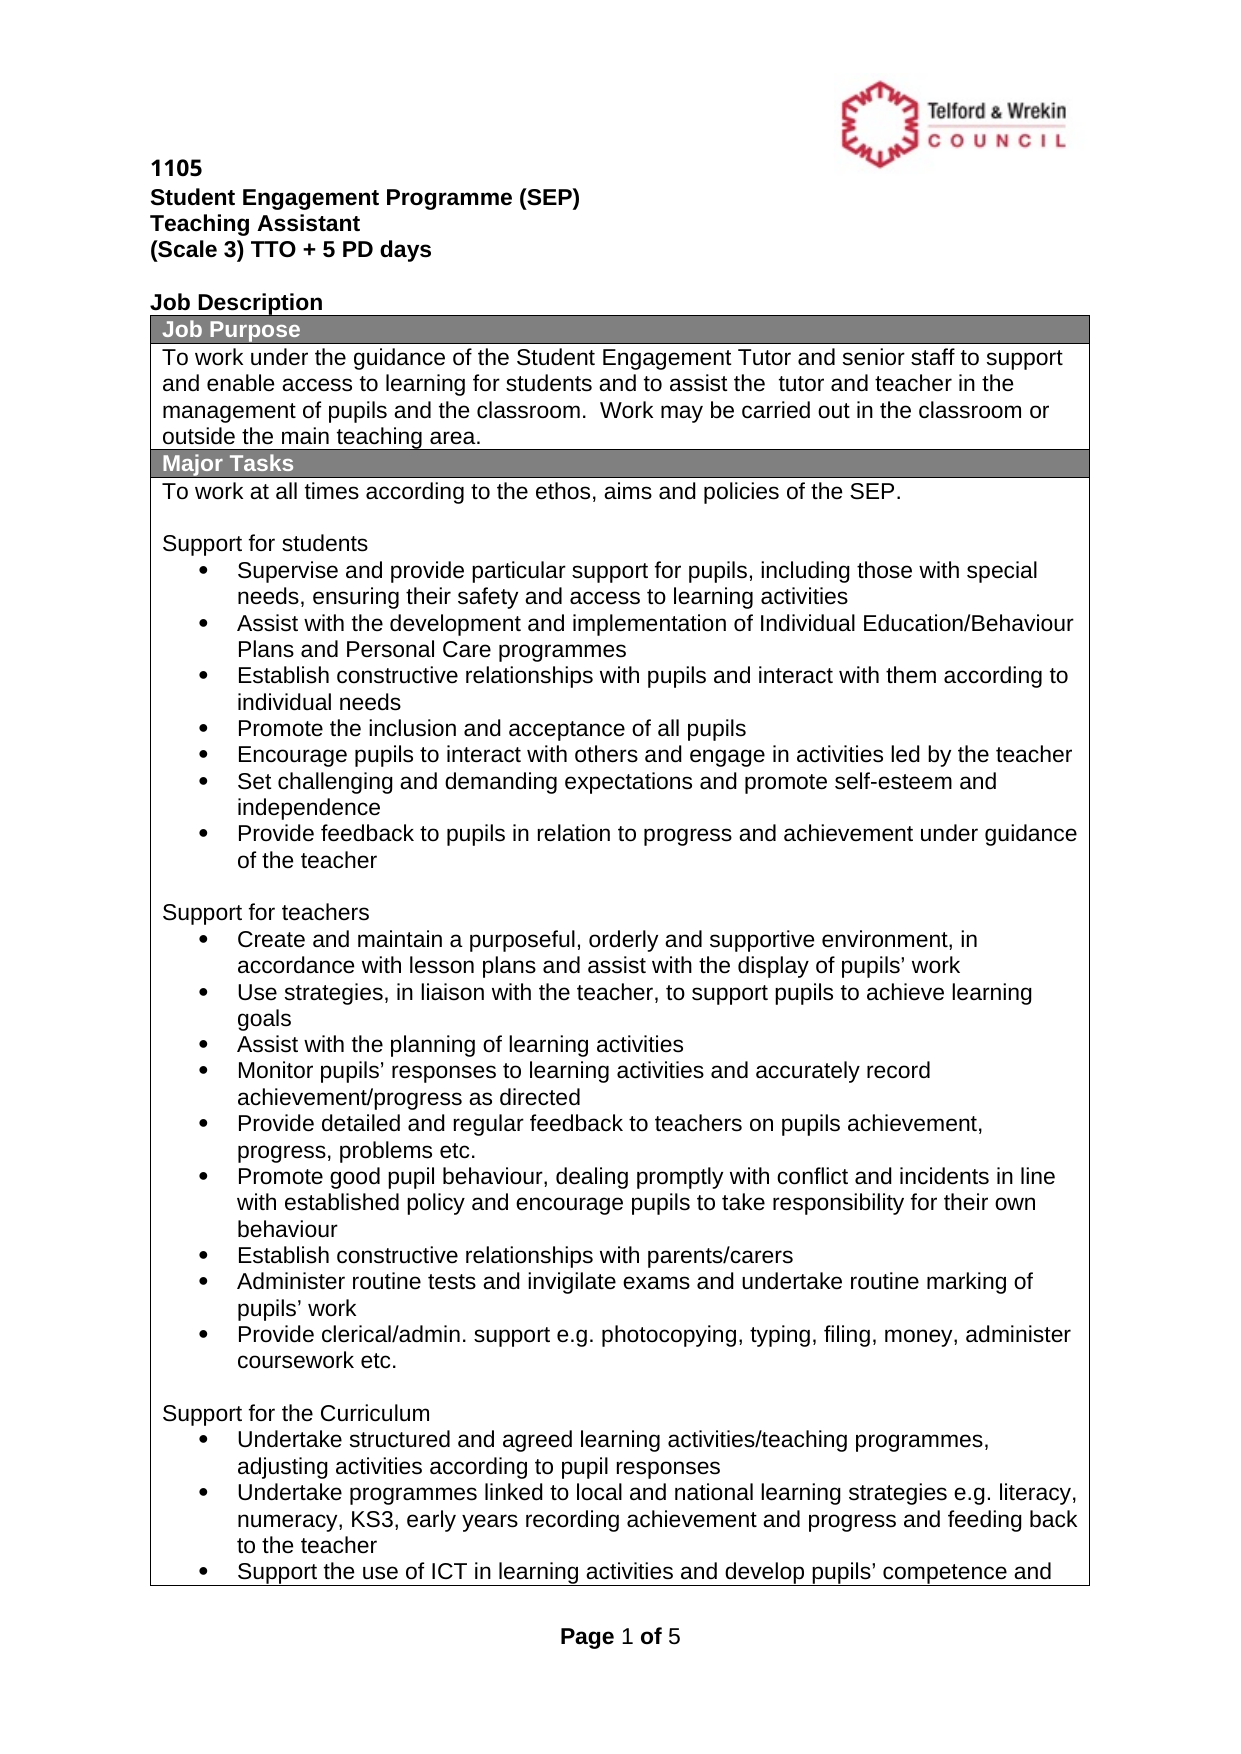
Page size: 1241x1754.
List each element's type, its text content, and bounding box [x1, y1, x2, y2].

text Job Description [150, 289, 1090, 315]
table_cell Major Tasks [151, 450, 1089, 477]
text (Scale 3) TTO + 5 PD days [150, 236, 1090, 263]
table_header Job Purpose [151, 316, 1089, 343]
text Student Engagement Programme (SEP) [150, 184, 1090, 210]
table_cell To work under the guidance of the Student Engagement Tutor and senior staff to support and enable access to learning for students and to assist the tutor and teacher in the management of pupils and the classroom. Work may be carried out in the classroom or outside the main teaching area. [151, 344, 1089, 449]
text Teaching Assistant [150, 210, 1090, 236]
picture [833, 73, 1091, 177]
